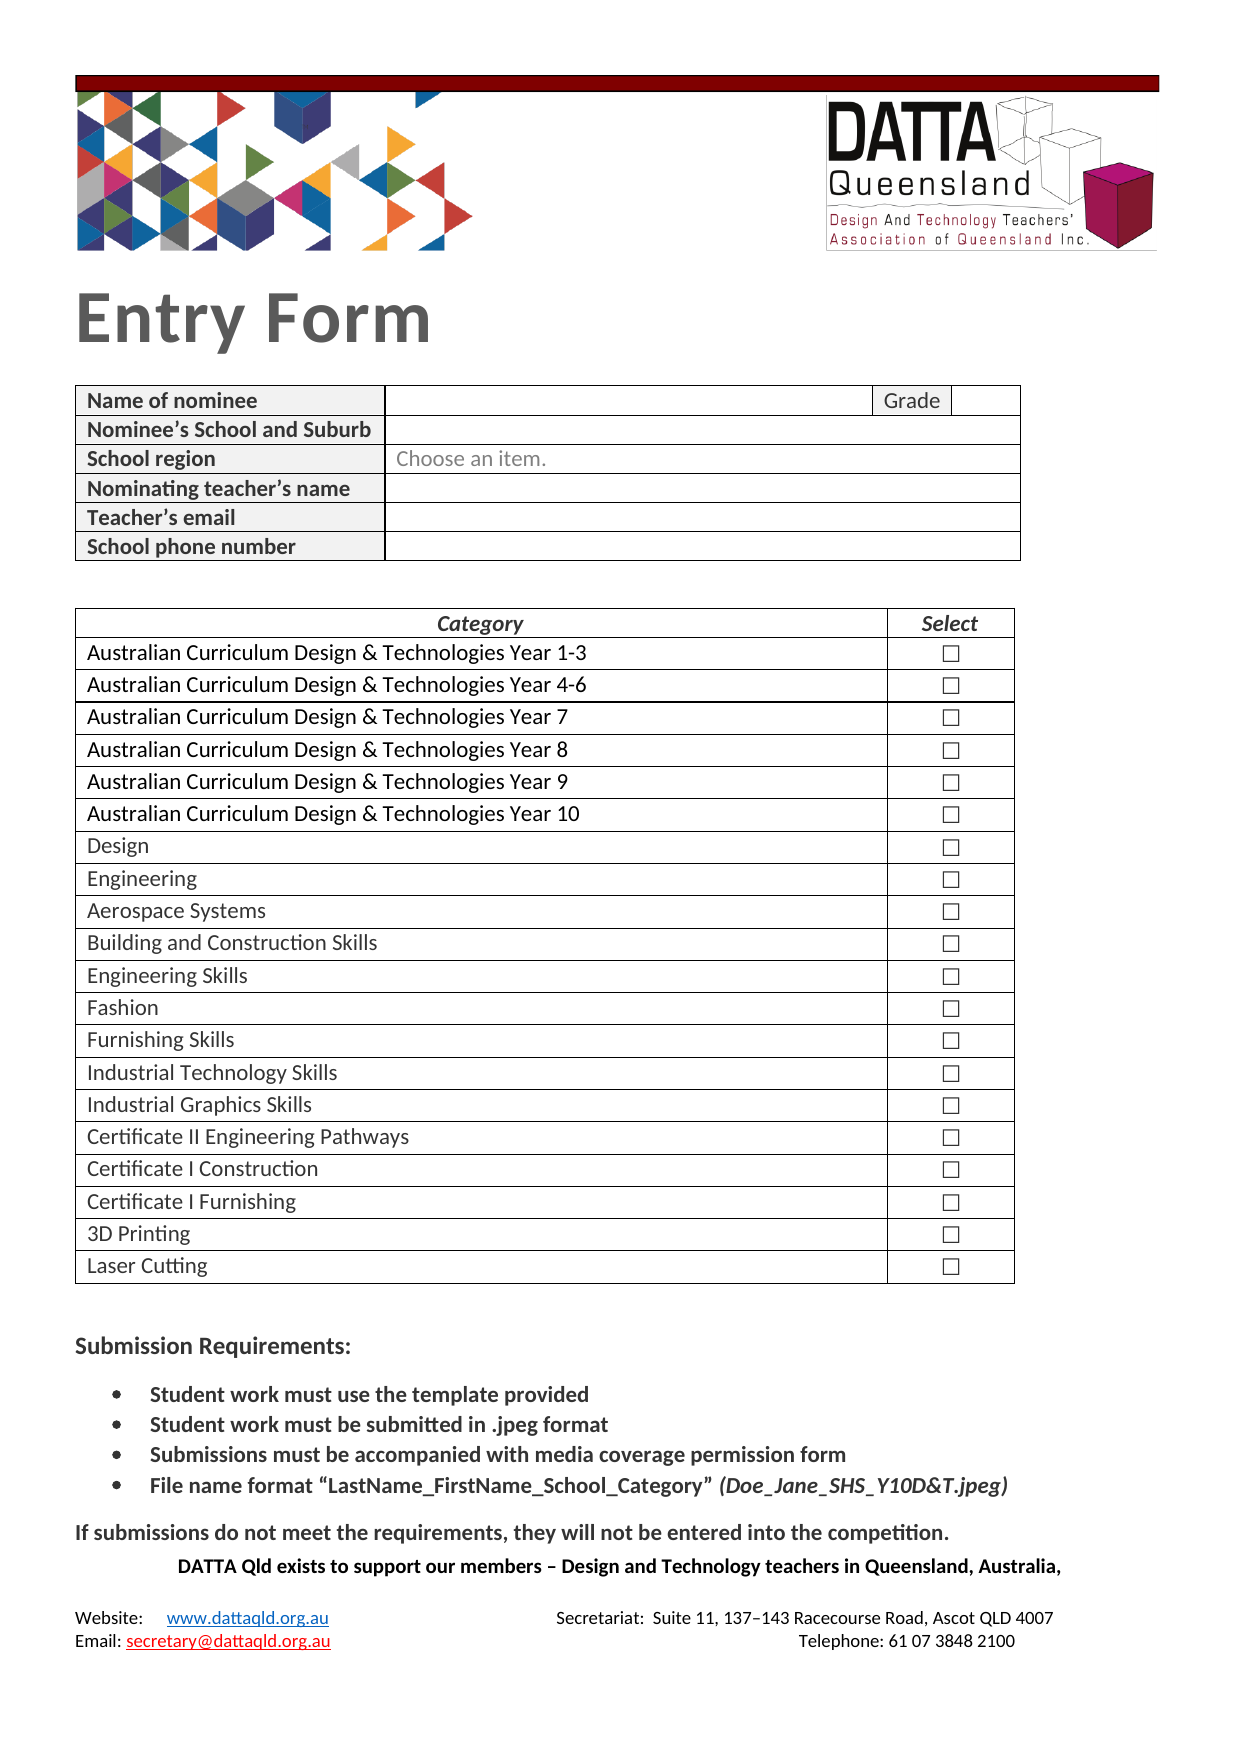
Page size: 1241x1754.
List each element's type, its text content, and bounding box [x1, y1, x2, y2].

subtitle Entry Form [75, 270, 1165, 361]
table_cell Australian Curriculum Design & Technologies Year 1-3 [76, 638, 887, 669]
table_cell [386, 416, 1020, 443]
table_cell Australian Curriculum Design & Technologies Year 8 [76, 735, 887, 766]
table_header Category [76, 609, 887, 637]
table_cell Teacher’s email [76, 503, 384, 531]
table_cell Australian Curriculum Design & Technologies Year 4-6 [76, 670, 887, 701]
table_cell Nominee’s School and Suburb [76, 416, 384, 443]
table_cell Nominating teacher’s name [76, 474, 384, 502]
table_header Select [888, 609, 1014, 637]
table_cell Laser Cutting [76, 1251, 887, 1283]
table_cell Certificate I Construction [76, 1155, 887, 1186]
table_cell Certificate II Engineering Pathways [76, 1122, 887, 1153]
table_cell [386, 445, 1020, 473]
table_cell Australian Curriculum Design & Technologies Year 7 [76, 703, 887, 734]
list Student work must use the template provided [112, 1380, 1165, 1408]
text Submission Requirements: [75, 1331, 1165, 1361]
table_header Name of nominee [76, 386, 384, 414]
table_header [386, 386, 872, 414]
list File name format “LastName_FirstName_School_Category” (Doe_Jane_SHS_Y10D&T.jpeg) [112, 1471, 1165, 1499]
table_cell [386, 503, 1020, 531]
table_header [952, 386, 1020, 414]
text If submissions do not meet the requirements, they will not be entered into the competition. [75, 1518, 1165, 1546]
table_cell 3D Printing [76, 1219, 887, 1250]
table_cell Engineering Skills [76, 961, 887, 992]
table_cell Australian Curriculum Design & Technologies Year 9 [76, 767, 887, 798]
table_cell [386, 474, 1020, 502]
list Submissions must be accompanied with media coverage permission form [112, 1441, 1165, 1468]
table_cell [386, 532, 1020, 560]
table_cell Design [76, 832, 887, 863]
table_cell Industrial Graphics Skills [76, 1090, 887, 1121]
table_cell Aerospace Systems [76, 896, 887, 927]
table_cell Building and Construction Skills [76, 929, 887, 960]
table_cell School phone number [76, 532, 384, 560]
table_cell School region [76, 445, 384, 473]
picture [75, 75, 1160, 251]
table_cell Industrial Technology Skills [76, 1058, 887, 1089]
table_cell Certificate I Furnishing [76, 1187, 887, 1218]
table_header Grade [873, 386, 951, 414]
table_cell Furnishing Skills [76, 1025, 887, 1057]
table_cell Australian Curriculum Design & Technologies Year 10 [76, 799, 887, 831]
list Student work must be submitted in .jpeg format [112, 1410, 1165, 1438]
table_cell Fashion [76, 993, 887, 1024]
table_cell Engineering [76, 864, 887, 895]
